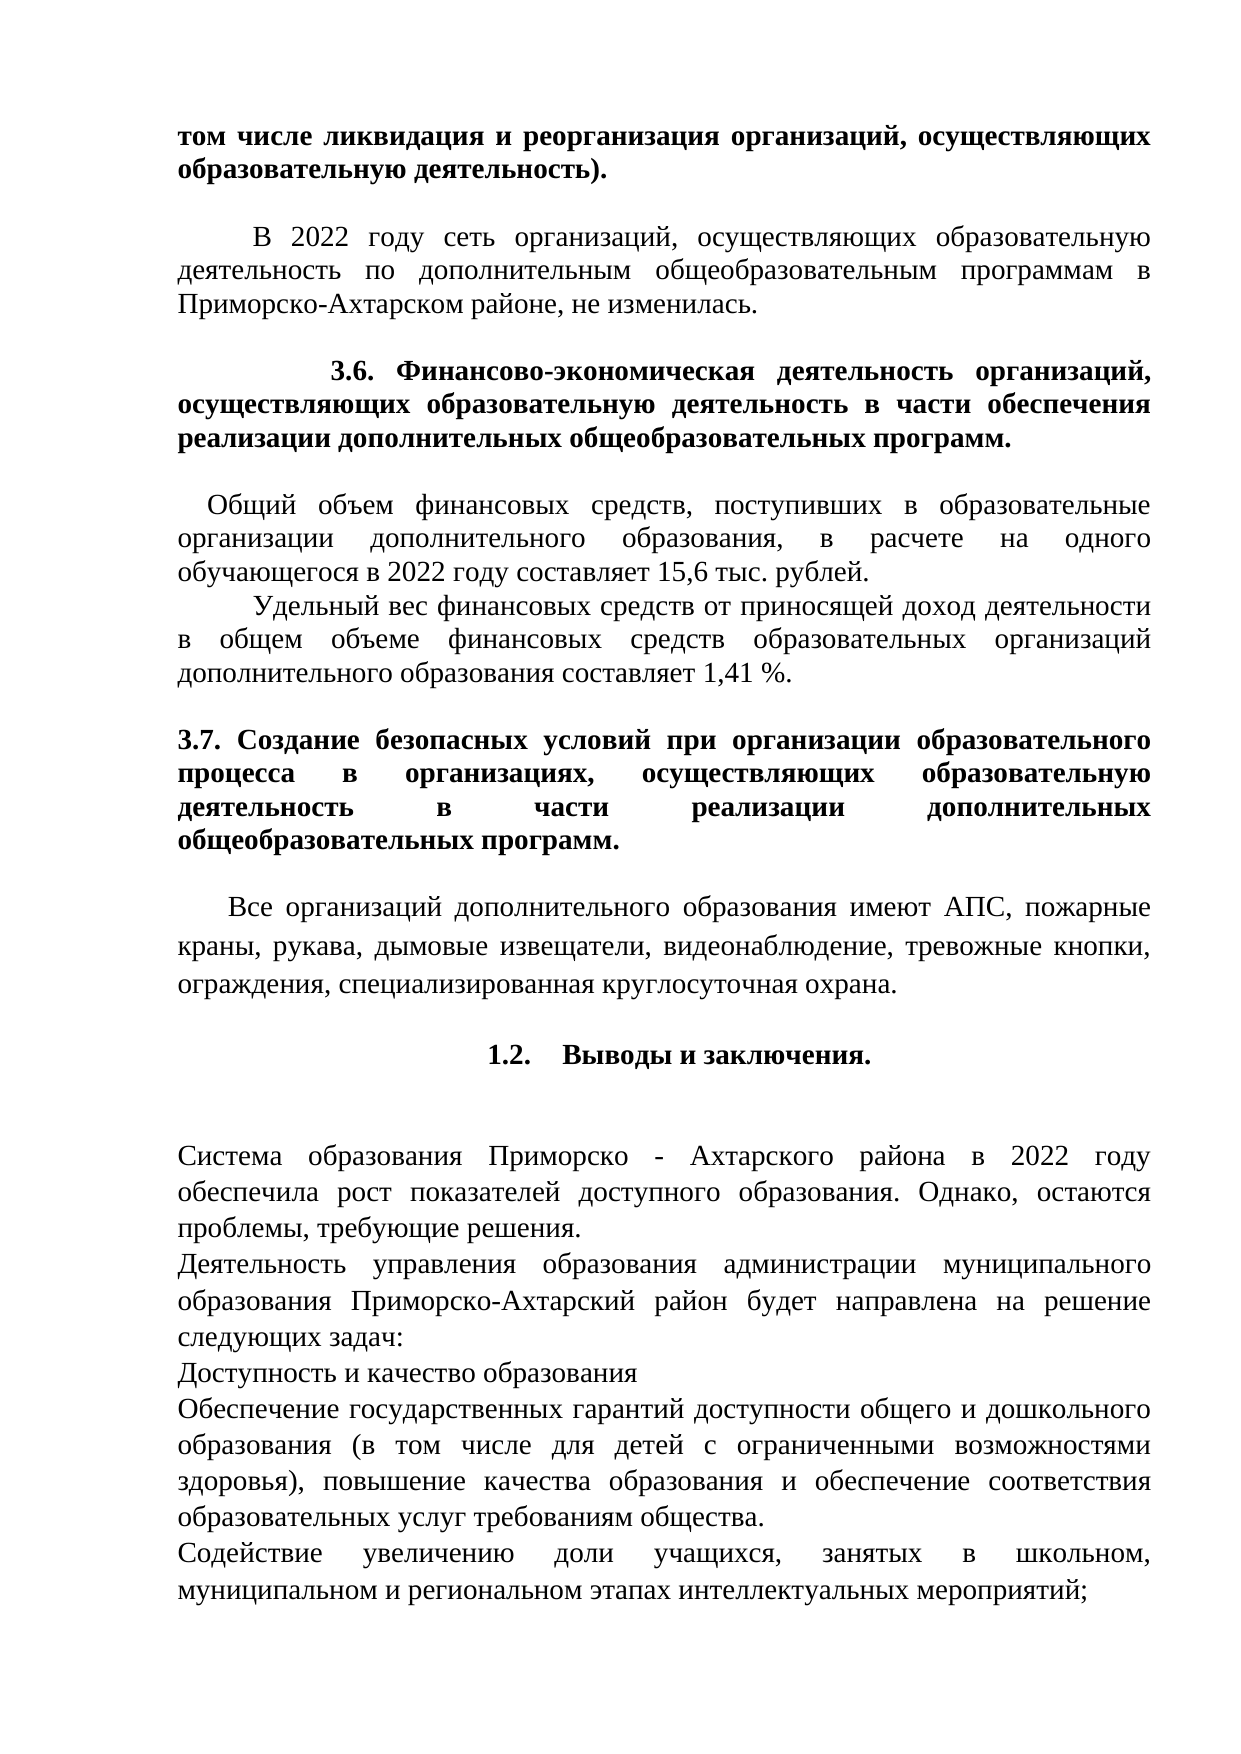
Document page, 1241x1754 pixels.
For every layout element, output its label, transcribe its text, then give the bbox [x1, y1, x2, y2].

text 3.7. Создание безопасных условий при организации образовательного процесса в организациях, осуществляющих образовательную деятельность в части реализации дополнительных общеобразовательных программ. [177, 722, 1152, 856]
text Деятельность управления образования администрации муниципального образования Приморско-Ахтарский район будет направлена на решение следующих задач: [177, 1246, 1152, 1352]
text Система образования Приморско - Ахтарского района в 2022 году обеспечила рост показателей доступного образования. Однако, остаются проблемы, требующие решения. [177, 1138, 1152, 1244]
text В 2022 году сеть организаций, осуществляющих образовательную деятельность по дополнительным общеобразовательным программам в Приморско-Ахтарском районе, не изменилась. [177, 219, 1152, 319]
text Доступность и качество образования [177, 1355, 1152, 1388]
list Выводы и заключения. [207, 1037, 1152, 1071]
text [177, 118, 1152, 185]
text Общий объем финансовых средств, поступивших в образовательные организации дополнительного образования, в расчете на одного обучающегося в 2022 году составляет 15,6 тыс. рублей. [177, 487, 1152, 588]
text Удельный вес финансовых средств от приносящей доход деятельности в общем объеме финансовых средств образовательных организаций дополнительного образования составляет 1,41 %. [177, 588, 1152, 688]
text Содействие увеличению доли учащихся, занятых в школьном, муниципальном и региональном этапах интеллектуальных мероприятий; [177, 1536, 1152, 1605]
text 3.6. Финансово-экономическая деятельность организаций, осуществляющих образовательную деятельность в части обеспечения реализации дополнительных общеобразовательных программ. [177, 353, 1152, 453]
text Обеспечение государственных гарантий доступности общего и дошкольного образования (в том числе для детей с ограниченными возможностями здоровья), повышение качества образования и обеспечение соответствия образовательных услуг требованиям общества. [177, 1391, 1152, 1533]
text Все организаций дополнительного образования имеют АПС, пожарные краны, рукава, дымовые извещатели, видеонаблюдение, тревожные кнопки, ограждения, специализированная круглосуточная охрана. [177, 889, 1152, 1000]
